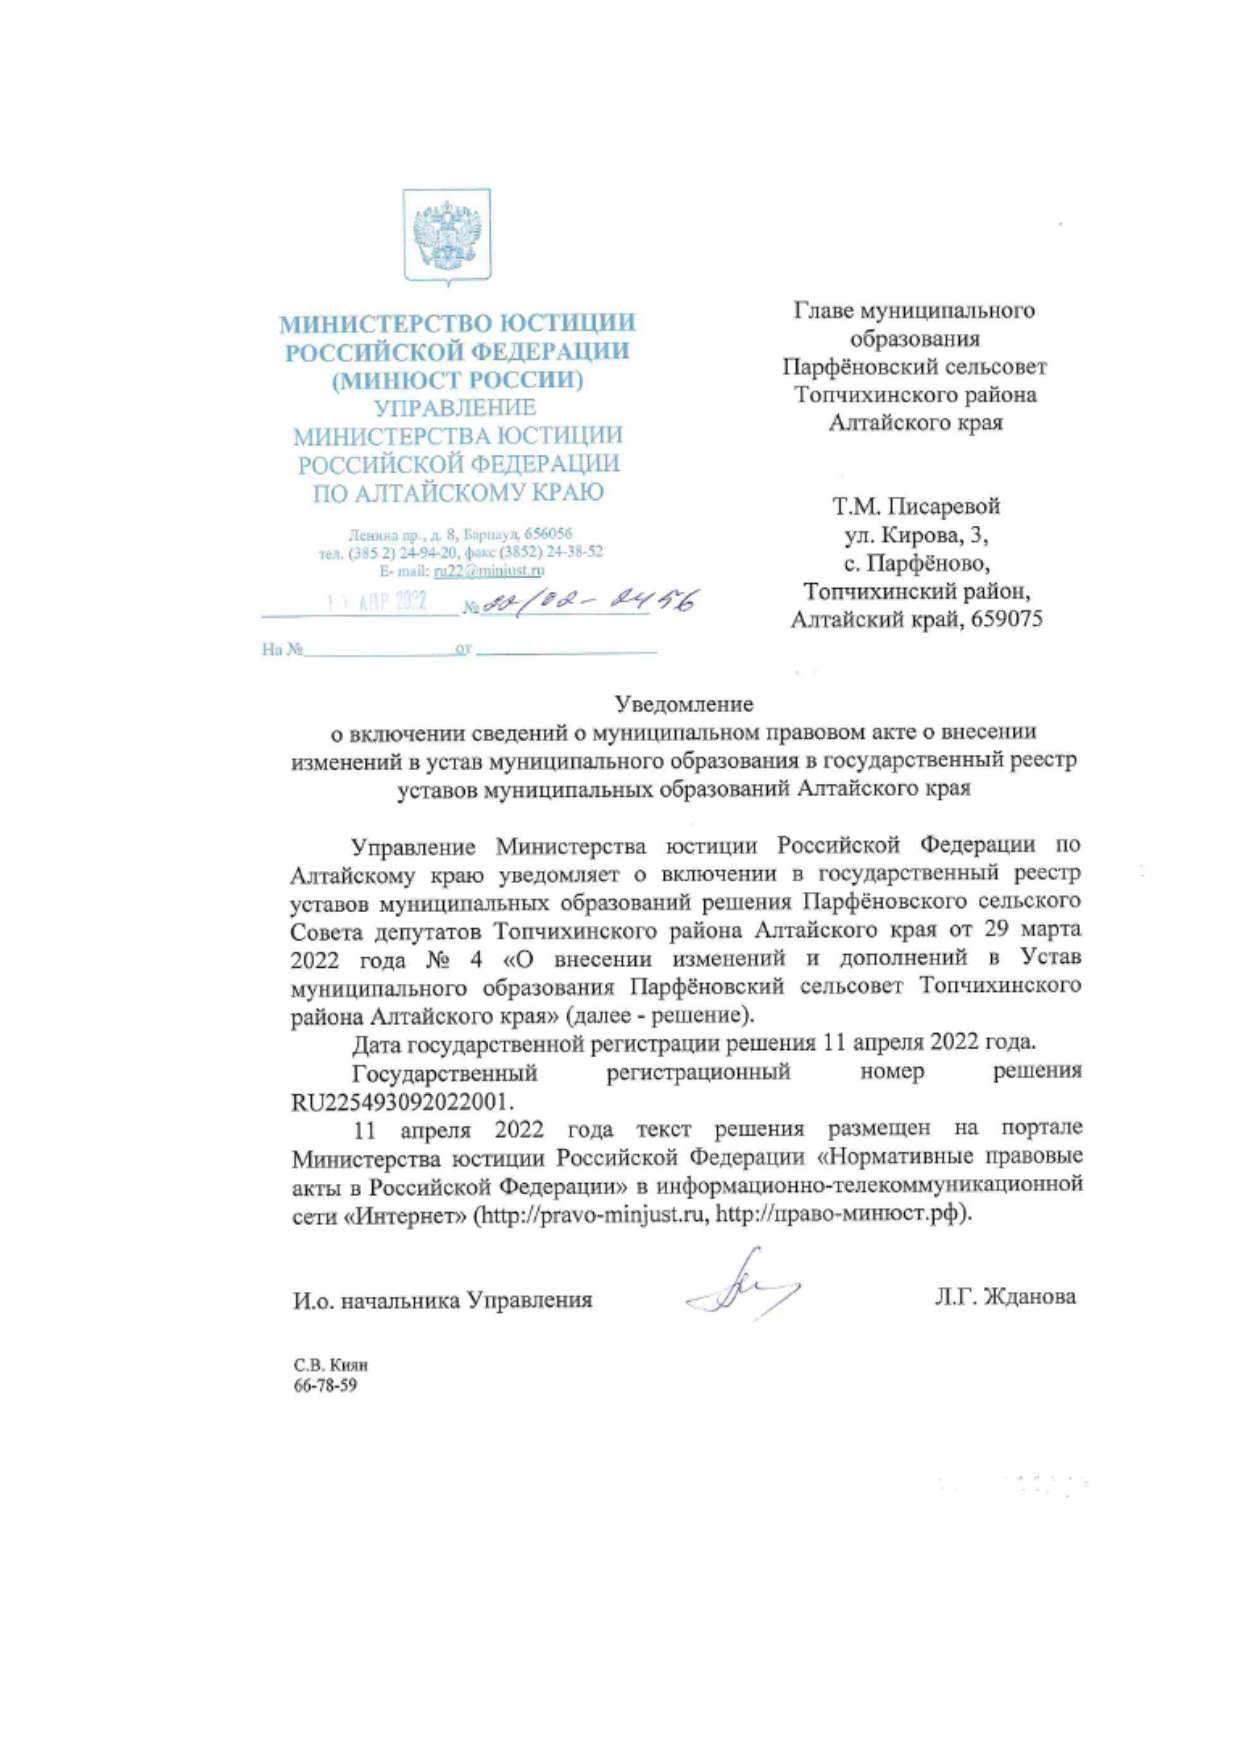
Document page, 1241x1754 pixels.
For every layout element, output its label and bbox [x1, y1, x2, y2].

picture [177, 118, 1170, 1554]
